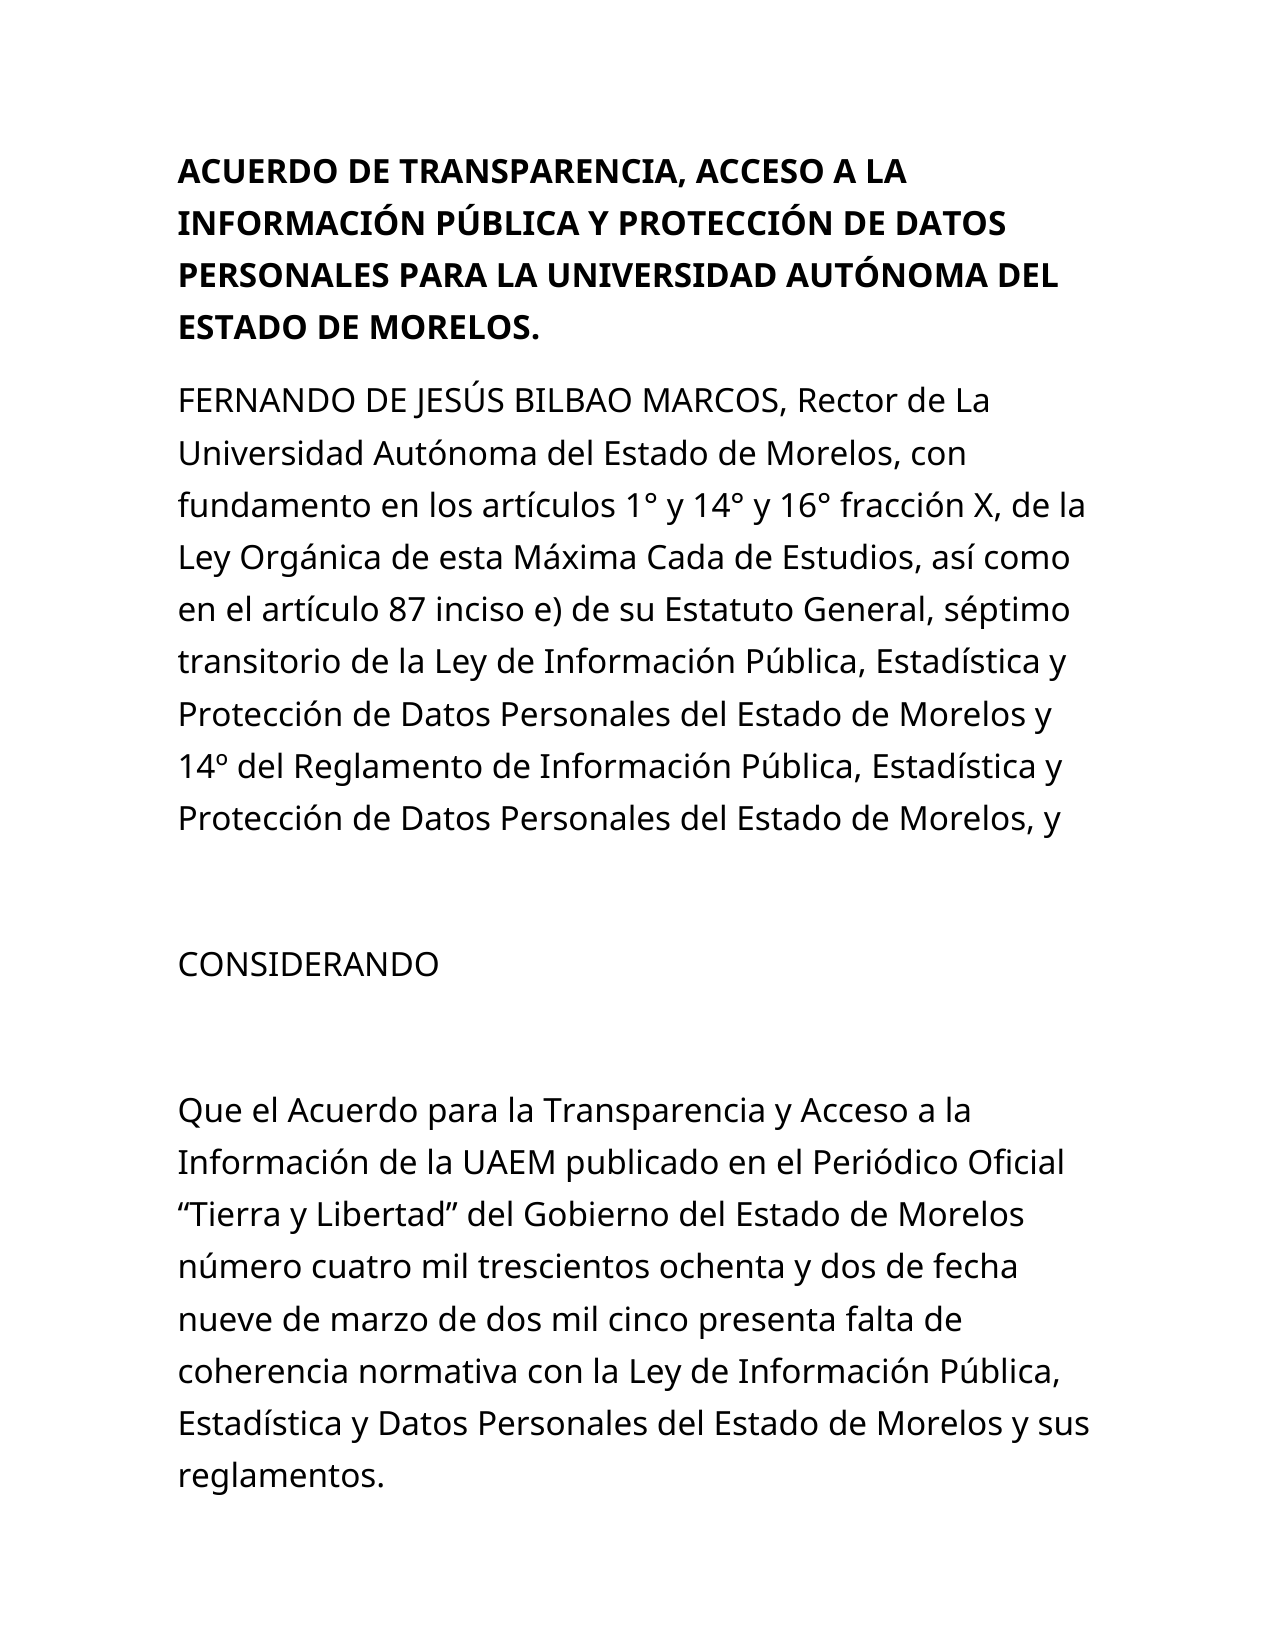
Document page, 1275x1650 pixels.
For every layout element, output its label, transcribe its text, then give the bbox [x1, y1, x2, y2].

text CONSIDERANDO [177, 941, 1098, 986]
text FERNANDO DE JESÚS BILBAO MARCOS, Rector de La Universidad Autónoma del Estado de Morelos, con fundamento en los artículos 1° y 14° y 16° fracción X, de la Ley Orgánica de esta Máxima Cada de Estudios, así como en el artículo 87 inciso e) de su Estatuto General, séptimo transitorio de la Ley de Información Pública, Estadística y Protección de Datos Personales del Estado de Morelos y 14º del Reglamento de Información Pública, Estadística y Protección de Datos Personales del Estado de Morelos, y [177, 377, 1098, 840]
text ACUERDO DE TRANSPARENCIA, ACCESO A LA INFORMACIÓN PÚBLICA Y PROTECCIÓN DE DATOS PERSONALES PARA LA UNIVERSIDAD AUTÓNOMA DEL ESTADO DE MORELOS. [177, 148, 1098, 349]
text Que el Acuerdo para la Transparencia y Acceso a la Información de la UAEM publicado en el Periódico Oficial “Tierra y Libertad” del Gobierno del Estado de Morelos número cuatro mil trescientos ochenta y dos de fecha nueve de marzo de dos mil cinco presenta falta de coherencia normativa con la Ley de Información Pública, Estadística y Datos Personales del Estado de Morelos y sus reglamentos. [177, 1087, 1098, 1497]
